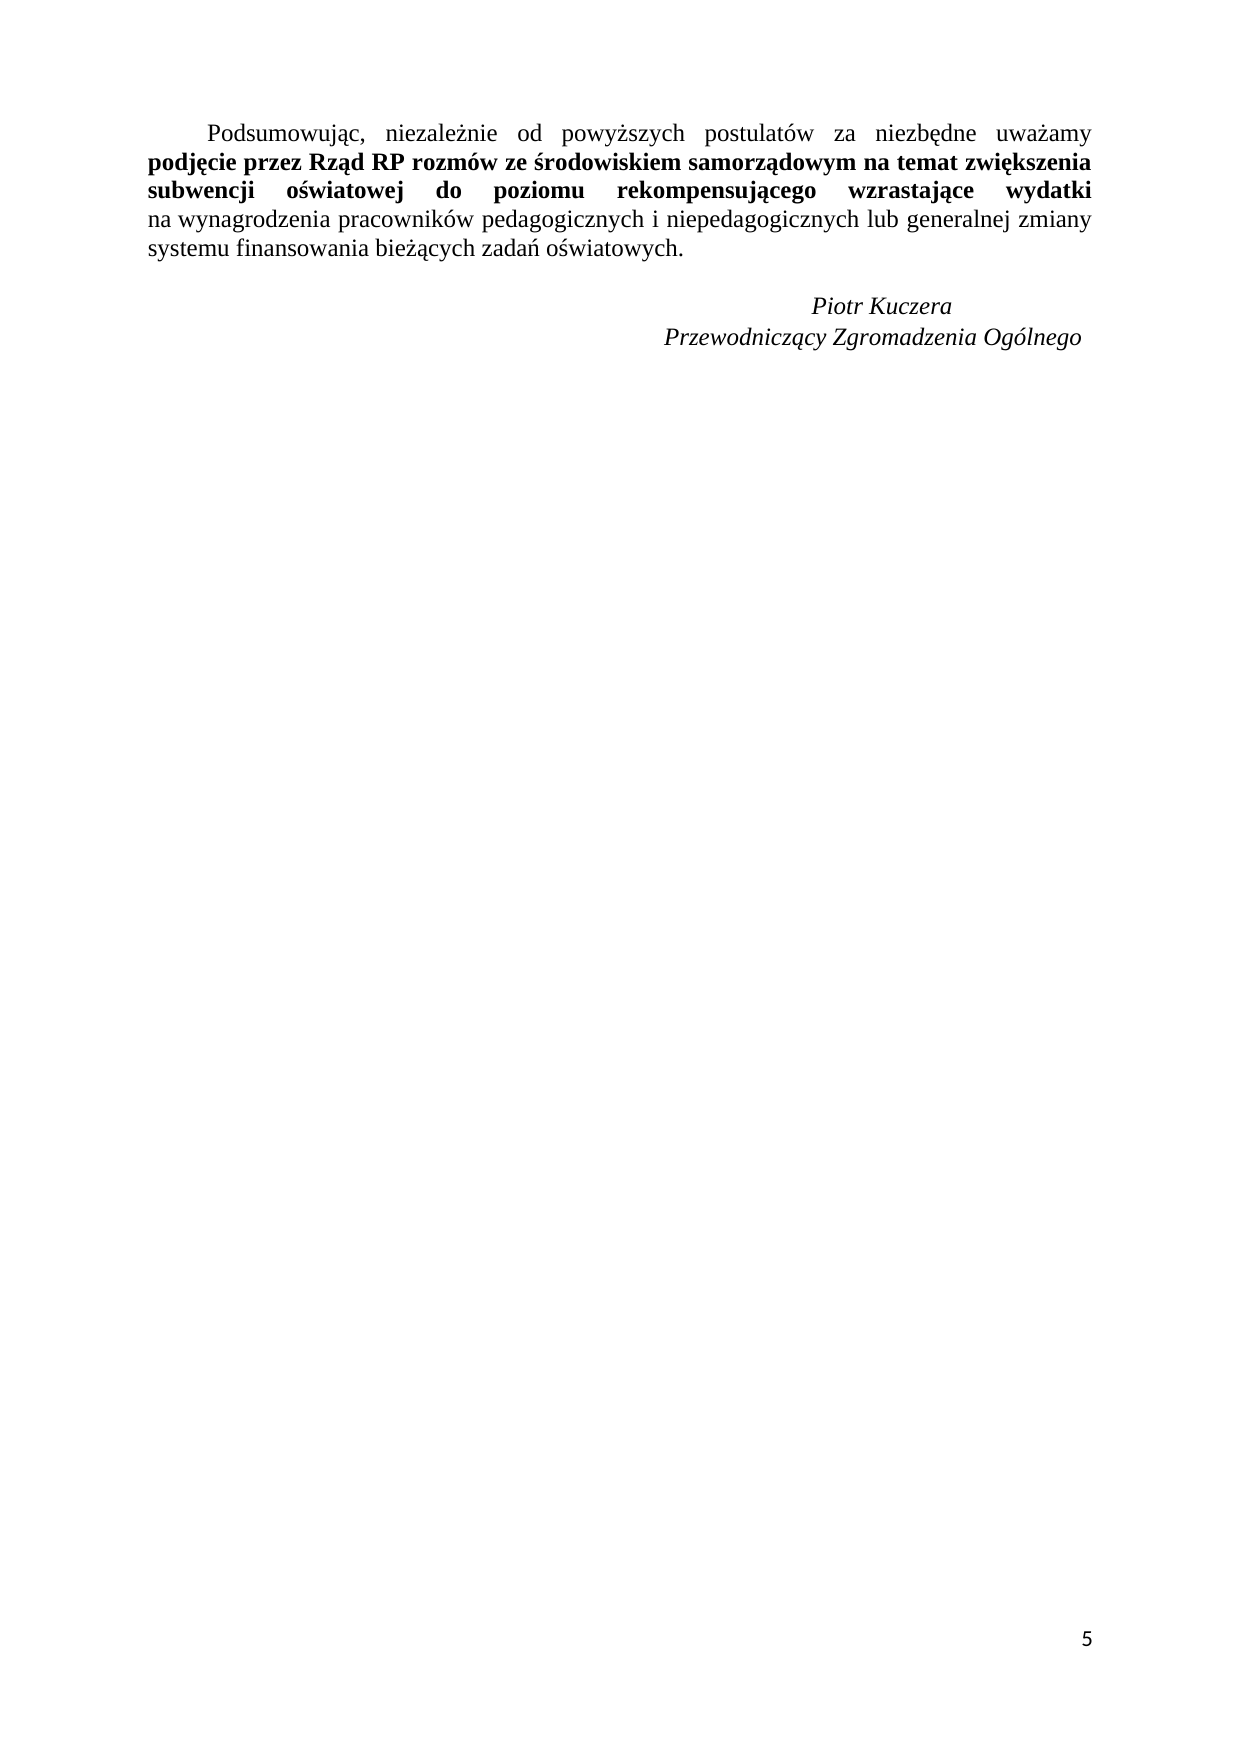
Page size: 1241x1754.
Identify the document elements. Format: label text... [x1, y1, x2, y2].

text Piotr Kuczera Przewodniczący Zgromadzenia Ogólnego [148, 291, 1092, 351]
text Podsumowując, niezależnie od powyższych postulatów za niezbędne uważamy podjęcie przez Rząd RP rozmów ze środowiskiem samorządowym na temat zwiększenia subwencji oświatowej do poziomu rekompensującego wzrastające wydatki na wynagrodzenia pracowników pedagogicznych i niepedagogicznych lub generalnej zmiany systemu finansowania bieżących zadań oświatowych. [148, 118, 1092, 262]
